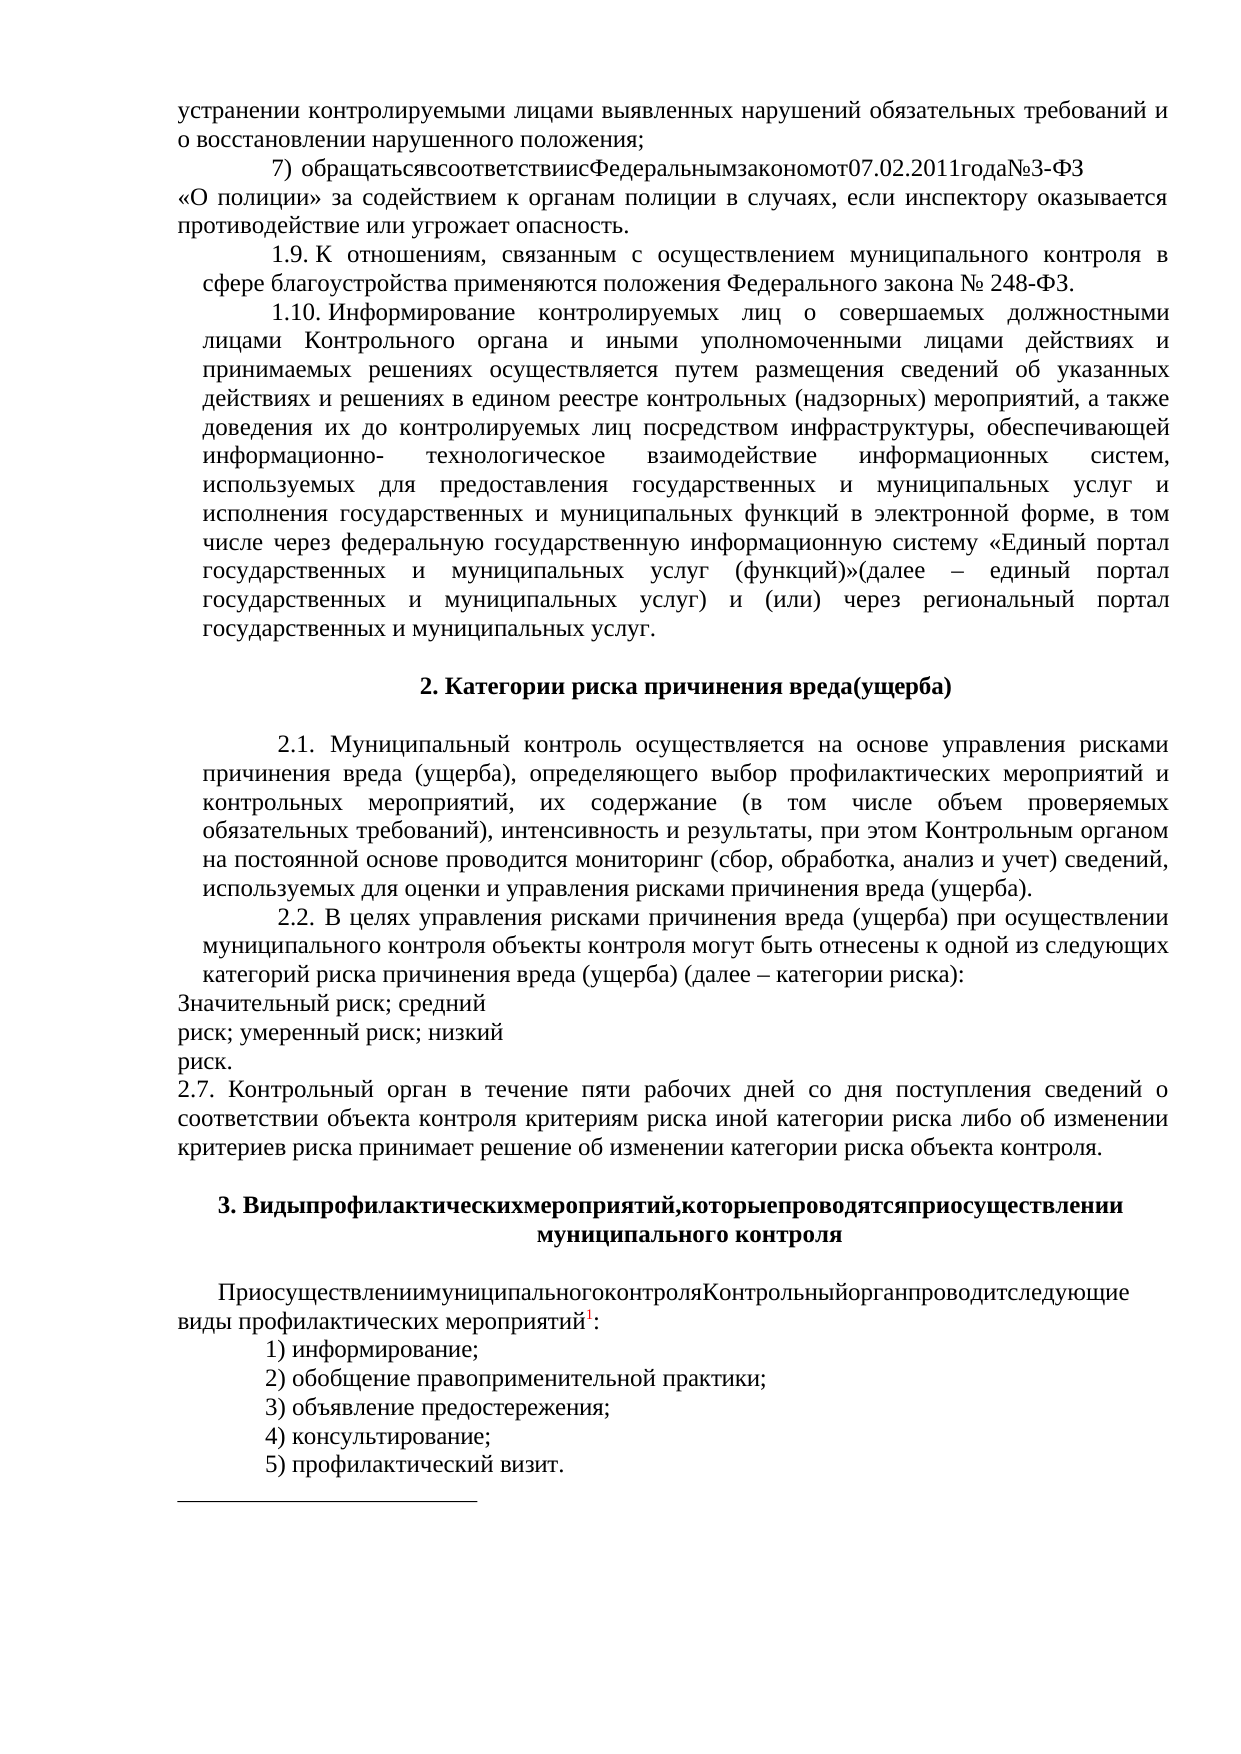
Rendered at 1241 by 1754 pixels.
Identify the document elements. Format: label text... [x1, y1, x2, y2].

list профилактический визит. [265, 1449, 1181, 1478]
text устранении контролируемыми лицами выявленных нарушений обязательных требований и о восстановлении нарушенного положения; [177, 96, 1169, 153]
list обобщение правоприменительной практики; [265, 1363, 1181, 1392]
list объявление предостережения; [265, 1392, 1181, 1421]
list информирование; [265, 1334, 1181, 1363]
list Категории риска причинения вреда(ущерба) [419, 671, 1181, 700]
list К отношениям, связанным с осуществлением муниципального контроля в сфере благоустройства применяются положения Федерального закона № 248-ФЗ. [202, 239, 1169, 297]
list Информирование контролируемых лиц о совершаемых должностными лицами Контрольного органа и иными уполномоченными лицами действиях и принимаемых решениях осуществляется путем размещения сведений об указанных действиях и решениях в едином реестре контрольных (надзорных) мероприятий, а также доведения их до контролируемых лиц посредством инфраструктуры, обеспечивающей информационно- технологическое взаимодействие информационных систем, используемых для предоставления государственных и муниципальных услуг и исполнения государственных и муниципальных функций в электронной форме, в том числе через федеральную государственную информационную систему «Единый портал государственных и муниципальных услуг (функций)»(далее – единый портал государственных и муниципальных услуг) и (или) через региональный портал государственных и муниципальных услуг. [202, 297, 1171, 642]
text 2.7. Контрольный орган в течение пяти рабочих дней со дня поступления сведений о соответствии объекта контроля критериям риска иной категории риска либо об изменении критериев риска принимает решение об изменении категории риска объекта контроля. [177, 1074, 1169, 1161]
text ПриосуществлениимуниципальногоконтроляКонтрольныйорганпроводитследующие виды профилактических мероприятий1: [177, 1277, 1181, 1334]
list обращатьсявсоответствиисФедеральнымзакономот07.02.2011года№3-ФЗ [271, 153, 1181, 182]
list консультирование; [265, 1421, 1181, 1449]
list Муниципальный контроль осуществляется на основе управления рисками причинения вреда (ущерба), определяющего выбор профилактических мероприятий и контрольных мероприятий, их содержание (в том числе объем проверяемых обязательных требований), интенсивность и результаты, при этом Контрольным органом на постоянной основе проводится мониторинг (сбор, обработка, анализ и учет) сведений, используемых для оценки и управления рисками причинения вреда (ущерба). [202, 729, 1170, 902]
list В целях управления рисками причинения вреда (ущерба) при осуществлении муниципального контроля объекты контроля могут быть отнесены к одной из следующих категорий риска причинения вреда (ущерба) (далее – категории риска): [202, 902, 1169, 988]
list Видыпрофилактическихмероприятий,которыепроводятсяприосуществлении муниципального контроля [218, 1190, 1154, 1247]
text «О полиции» за содействием к органам полиции в случаях, если инспектору оказывается противодействие или угрожает опасность. [177, 182, 1169, 239]
text Значительный риск; средний риск; умеренный риск; низкий риск. [177, 988, 526, 1074]
